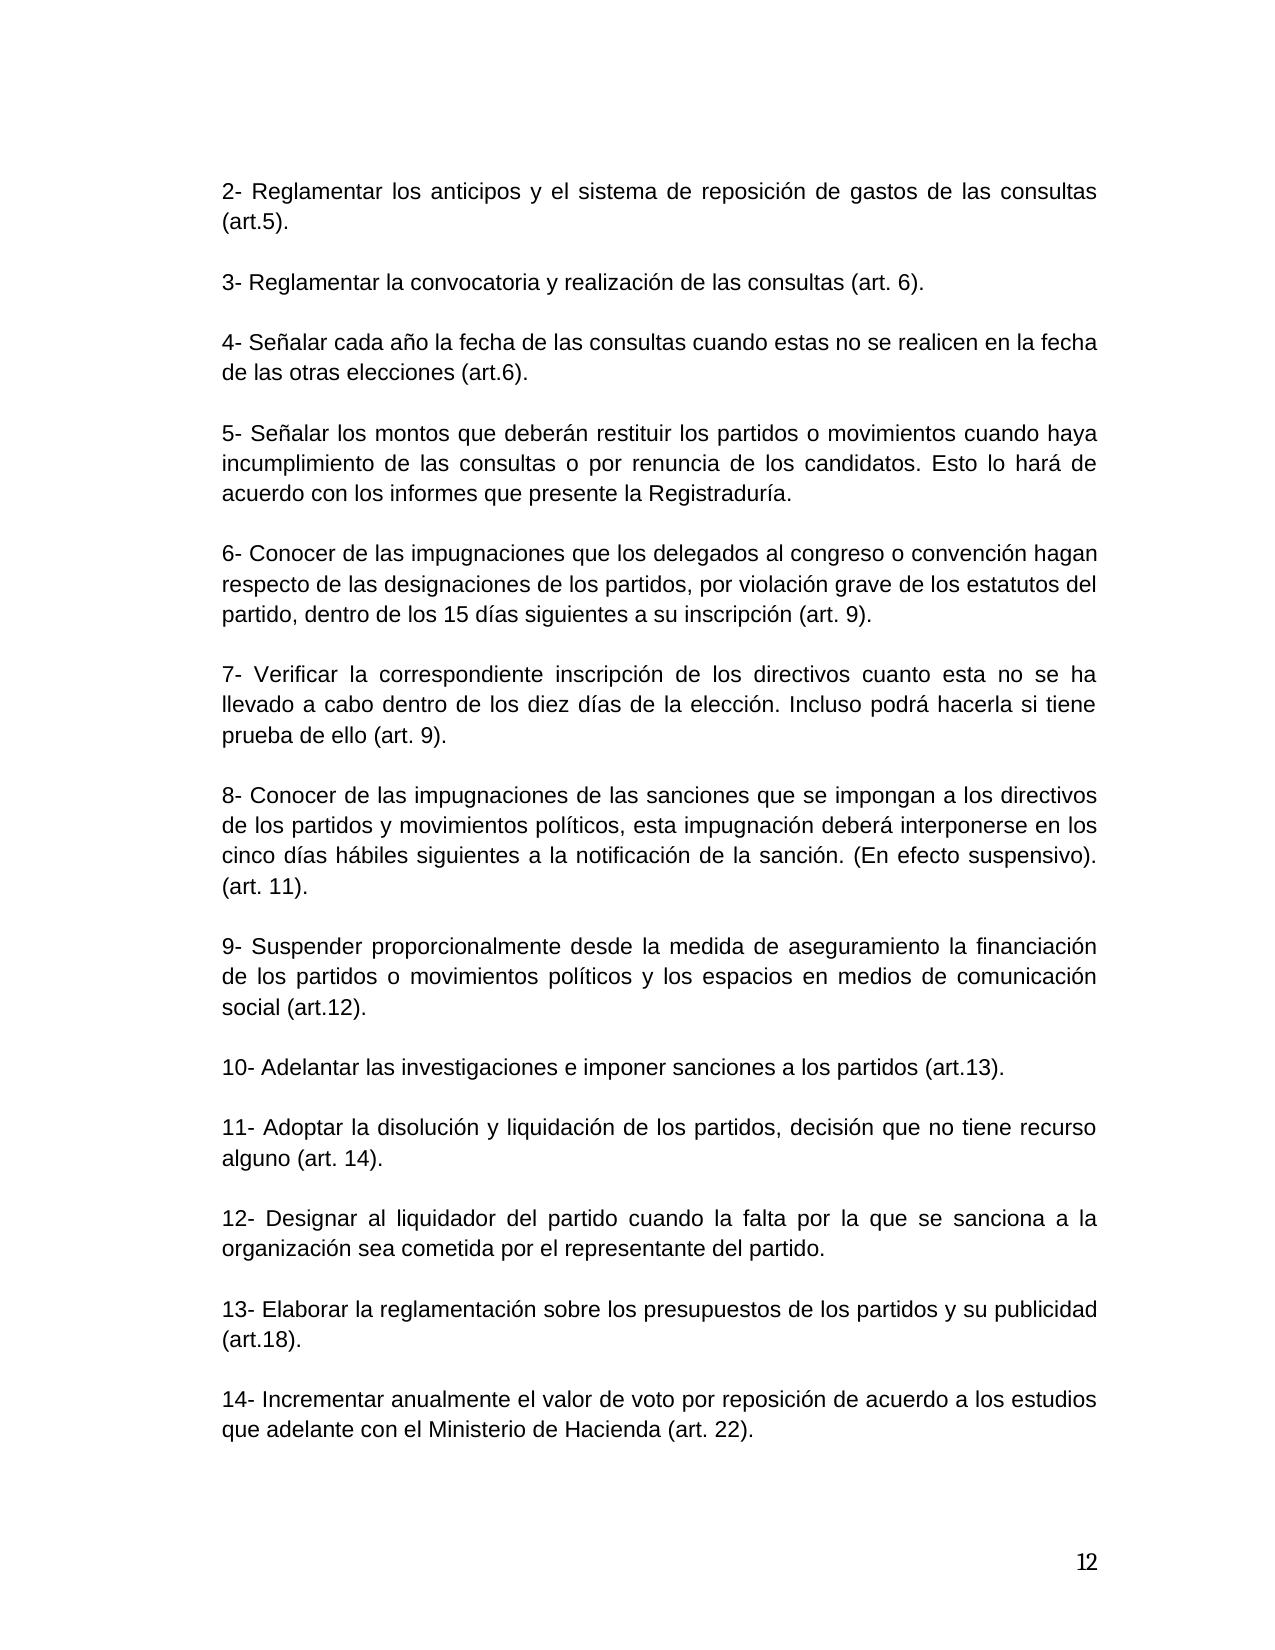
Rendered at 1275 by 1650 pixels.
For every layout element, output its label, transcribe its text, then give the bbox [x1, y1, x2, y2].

text 14- Incrementar anualmente el valor de voto por reposición de acuerdo a los estudios que adelante con el Ministerio de Hacienda (art. 22). [222, 1386, 1098, 1443]
text 9- Suspender proporcionalmente desde la medida de aseguramiento la financiación de los partidos o movimientos políticos y los espacios en medios de comunicación social (art.12). [222, 933, 1098, 1020]
text 8- Conocer de las impugnaciones de las sanciones que se impongan a los directivos de los partidos y movimientos políticos, esta impugnación deberá interponerse en los cinco días hábiles siguientes a la notificación de la sanción. (En efecto suspensivo). (art. 11). [222, 782, 1098, 899]
text 4- Señalar cada año la fecha de las consultas cuando estas no se realicen en la fecha de las otras elecciones (art.6). [222, 329, 1098, 385]
text 3- Reglamentar la convocatoria y realización de las consultas (art. 6). [222, 268, 1098, 295]
text 5- Señalar los montos que deberán restituir los partidos o movimientos cuando haya incumplimiento de las consultas o por renuncia de los candidatos. Esto lo hará de acuerdo con los informes que presente la Registraduría. [222, 419, 1098, 506]
text 13- Elaborar la reglamentación sobre los presupuestos de los partidos y su publicidad (art.18). [222, 1296, 1098, 1352]
text 12- Designar al liquidador del partido cuando la falta por la que se sanciona a la organización sea cometida por el representante del partido. [222, 1205, 1098, 1261]
text 10- Adelantar las investigaciones e imponer sanciones a los partidos (art.13). [222, 1054, 1098, 1080]
text 6- Conocer de las impugnaciones que los delegados al congreso o convención hagan respecto de las designaciones de los partidos, por violación grave de los estatutos del partido, dentro de los 15 días siguientes a su inscripción (art. 9). [222, 540, 1098, 627]
text 2- Reglamentar los anticipos y el sistema de reposición de gastos de las consultas (art.5). [222, 178, 1098, 234]
text 7- Verificar la correspondiente inscripción de los directivos cuanto esta no se ha llevado a cabo dentro de los diez días de la elección. Incluso podrá hacerla si tiene prueba de ello (art. 9). [222, 661, 1098, 748]
text 11- Adoptar la disolución y liquidación de los partidos, decisión que no tiene recurso alguno (art. 14). [222, 1114, 1098, 1171]
